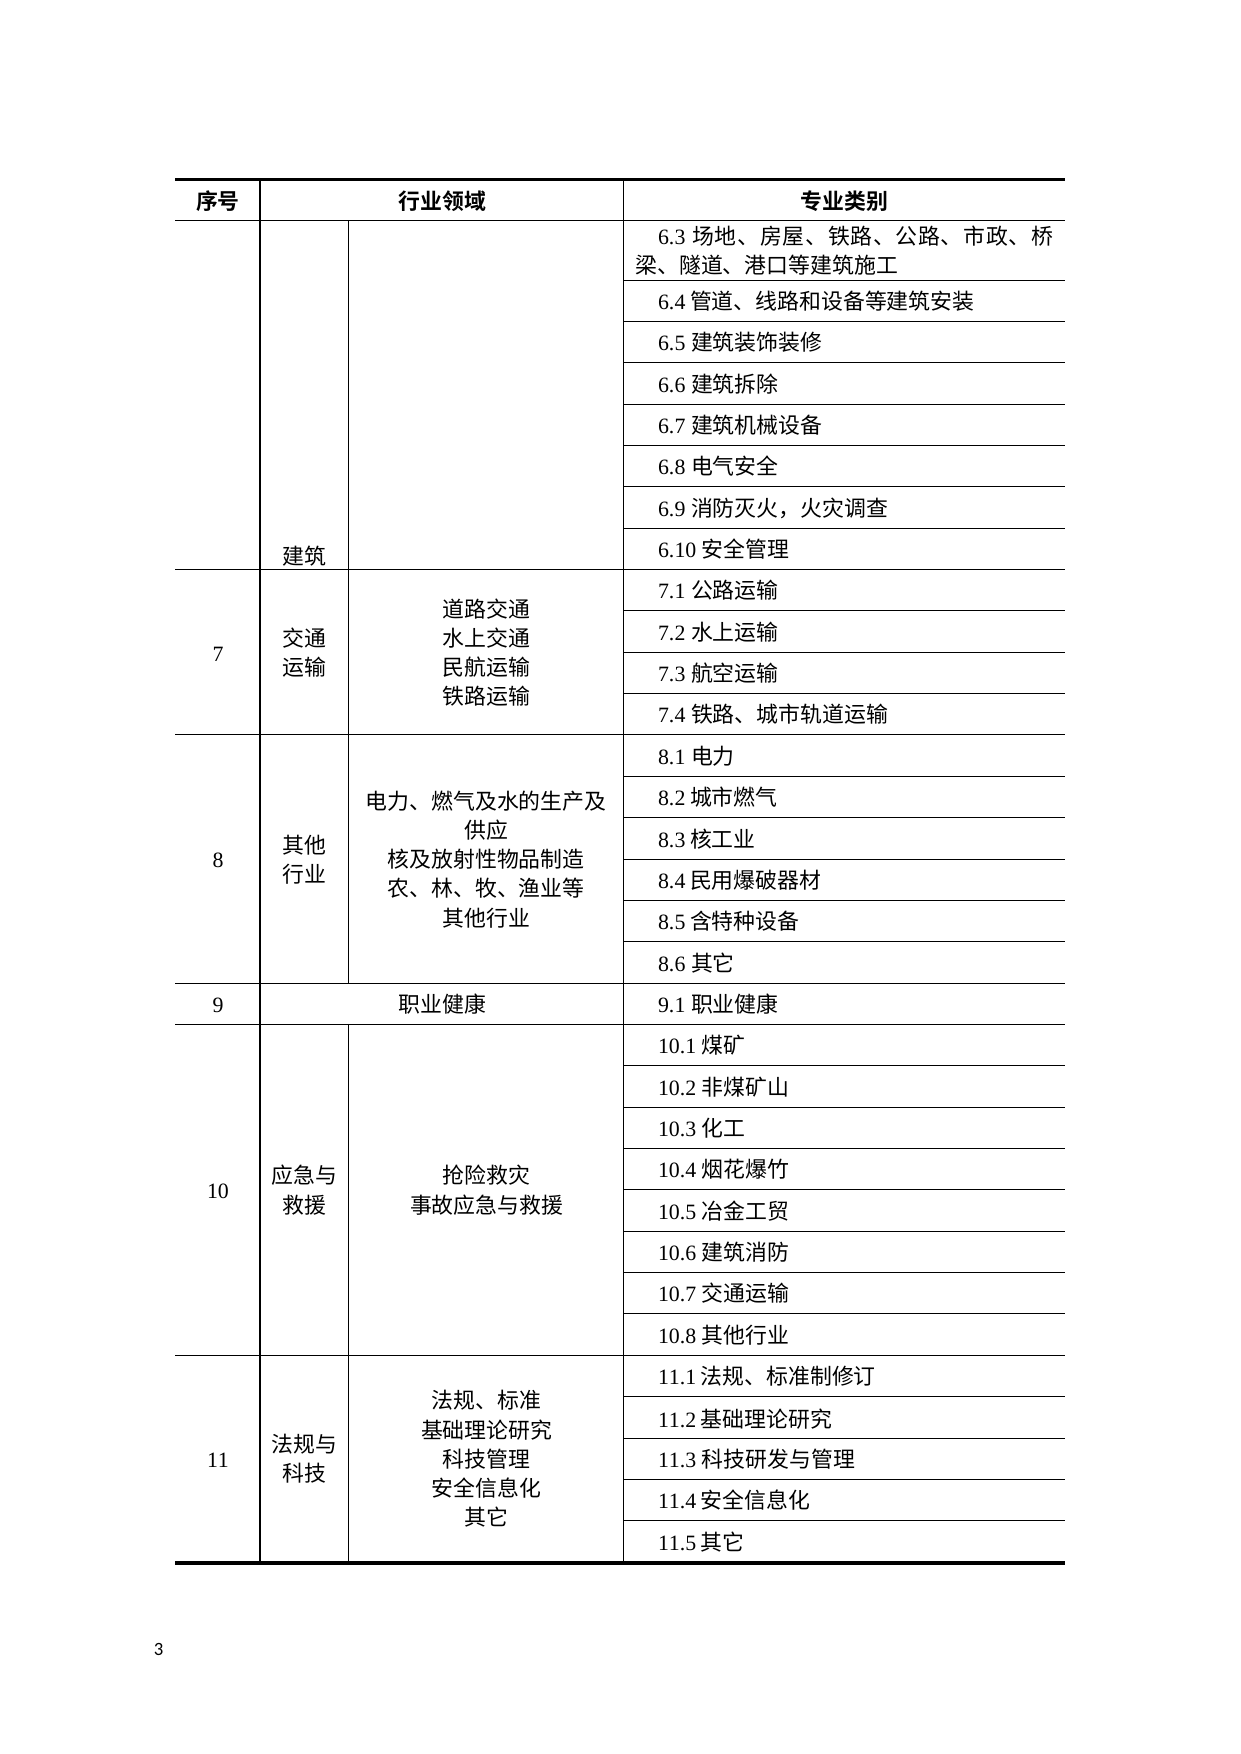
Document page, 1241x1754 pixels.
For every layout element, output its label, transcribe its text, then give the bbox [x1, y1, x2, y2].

table_cell 法规与科技 [261, 1356, 348, 1561]
table_cell 11 [175, 1356, 259, 1561]
table_cell 6.6 建筑拆除 [624, 363, 1065, 403]
table_cell 道路交通 水上交通 民航运输 铁路运输 [349, 570, 623, 734]
table_cell 应急与救援 [261, 1025, 348, 1355]
table_cell 10.1 煤矿 [624, 1025, 1065, 1065]
table_cell 7.1 公路运输 [624, 570, 1065, 610]
table_cell 6.3 场地、房屋、铁路、公路、市政、桥梁、隧道、港口等建筑施工 [624, 221, 1065, 279]
table_cell 10.4 烟花爆竹 [624, 1149, 1065, 1189]
table_cell 10.8 其他行业 [624, 1314, 1065, 1355]
table_cell 11.1法规、标准制修订 [624, 1356, 1065, 1396]
table_header 专业类别 [624, 181, 1065, 220]
table_cell 法规、标准 基础理论研究 科技管理 安全信息化 其它 [349, 1356, 623, 1561]
table_cell 电力、燃气及水的生产及供应 核及放射性物品制造 农、林、牧、渔业等 其他行业 [349, 735, 623, 982]
table_cell 6.7 建筑机械设备 [624, 405, 1065, 445]
table_cell 8.3核工业 [624, 818, 1065, 858]
table_cell 11.4安全信息化 [624, 1480, 1065, 1520]
table_cell 6.8 电气安全 [624, 446, 1065, 486]
table_header 行业领域 [261, 181, 623, 220]
table_cell 7.4 铁路、城市轨道运输 [624, 694, 1065, 734]
table_cell 10.5 冶金工贸 [624, 1190, 1065, 1231]
table_cell 10 [175, 1025, 259, 1355]
table_cell 职业健康 [261, 984, 623, 1024]
table_cell 11.2基础理论研究 [624, 1397, 1065, 1437]
table_cell 8.4民用爆破器材 [624, 860, 1065, 900]
table_cell 7.3 航空运输 [624, 653, 1065, 693]
table_cell 8.2城市燃气 [624, 777, 1065, 817]
table_cell 抢险救灾 事故应急与救援 [349, 1025, 623, 1355]
table_cell 9 [175, 984, 259, 1024]
table_cell 9.1 职业健康 [624, 984, 1065, 1024]
table_cell 11.3 科技研发与管理 [624, 1439, 1065, 1479]
table_cell 8.6 其它 [624, 942, 1065, 982]
table_cell 10.3 化工 [624, 1108, 1065, 1148]
table_cell 其他行业 [261, 735, 348, 982]
table_cell 8.5含特种设备 [624, 901, 1065, 941]
table_cell 交通 运输 [261, 570, 348, 734]
table_cell 10.6 建筑消防 [624, 1232, 1065, 1272]
table_cell 6.4管道、线路和设备等建筑安装 [624, 281, 1065, 321]
table_cell 7 [175, 570, 259, 734]
table_cell 11.5其它 [624, 1521, 1065, 1561]
table_cell 8 [175, 735, 259, 982]
table_cell 6.10 安全管理 [624, 529, 1065, 569]
table_cell 10.7 交通运输 [624, 1273, 1065, 1313]
table_header 序号 [175, 181, 259, 220]
table_cell 6.5 建筑装饰装修 [624, 322, 1065, 362]
table_cell 6.9 消防灭火，火灾调查 [624, 487, 1065, 528]
table_cell 7.2 水上运输 [624, 611, 1065, 652]
table_cell 10.2 非煤矿山 [624, 1066, 1065, 1107]
table_cell 8.1 电力 [624, 735, 1065, 776]
